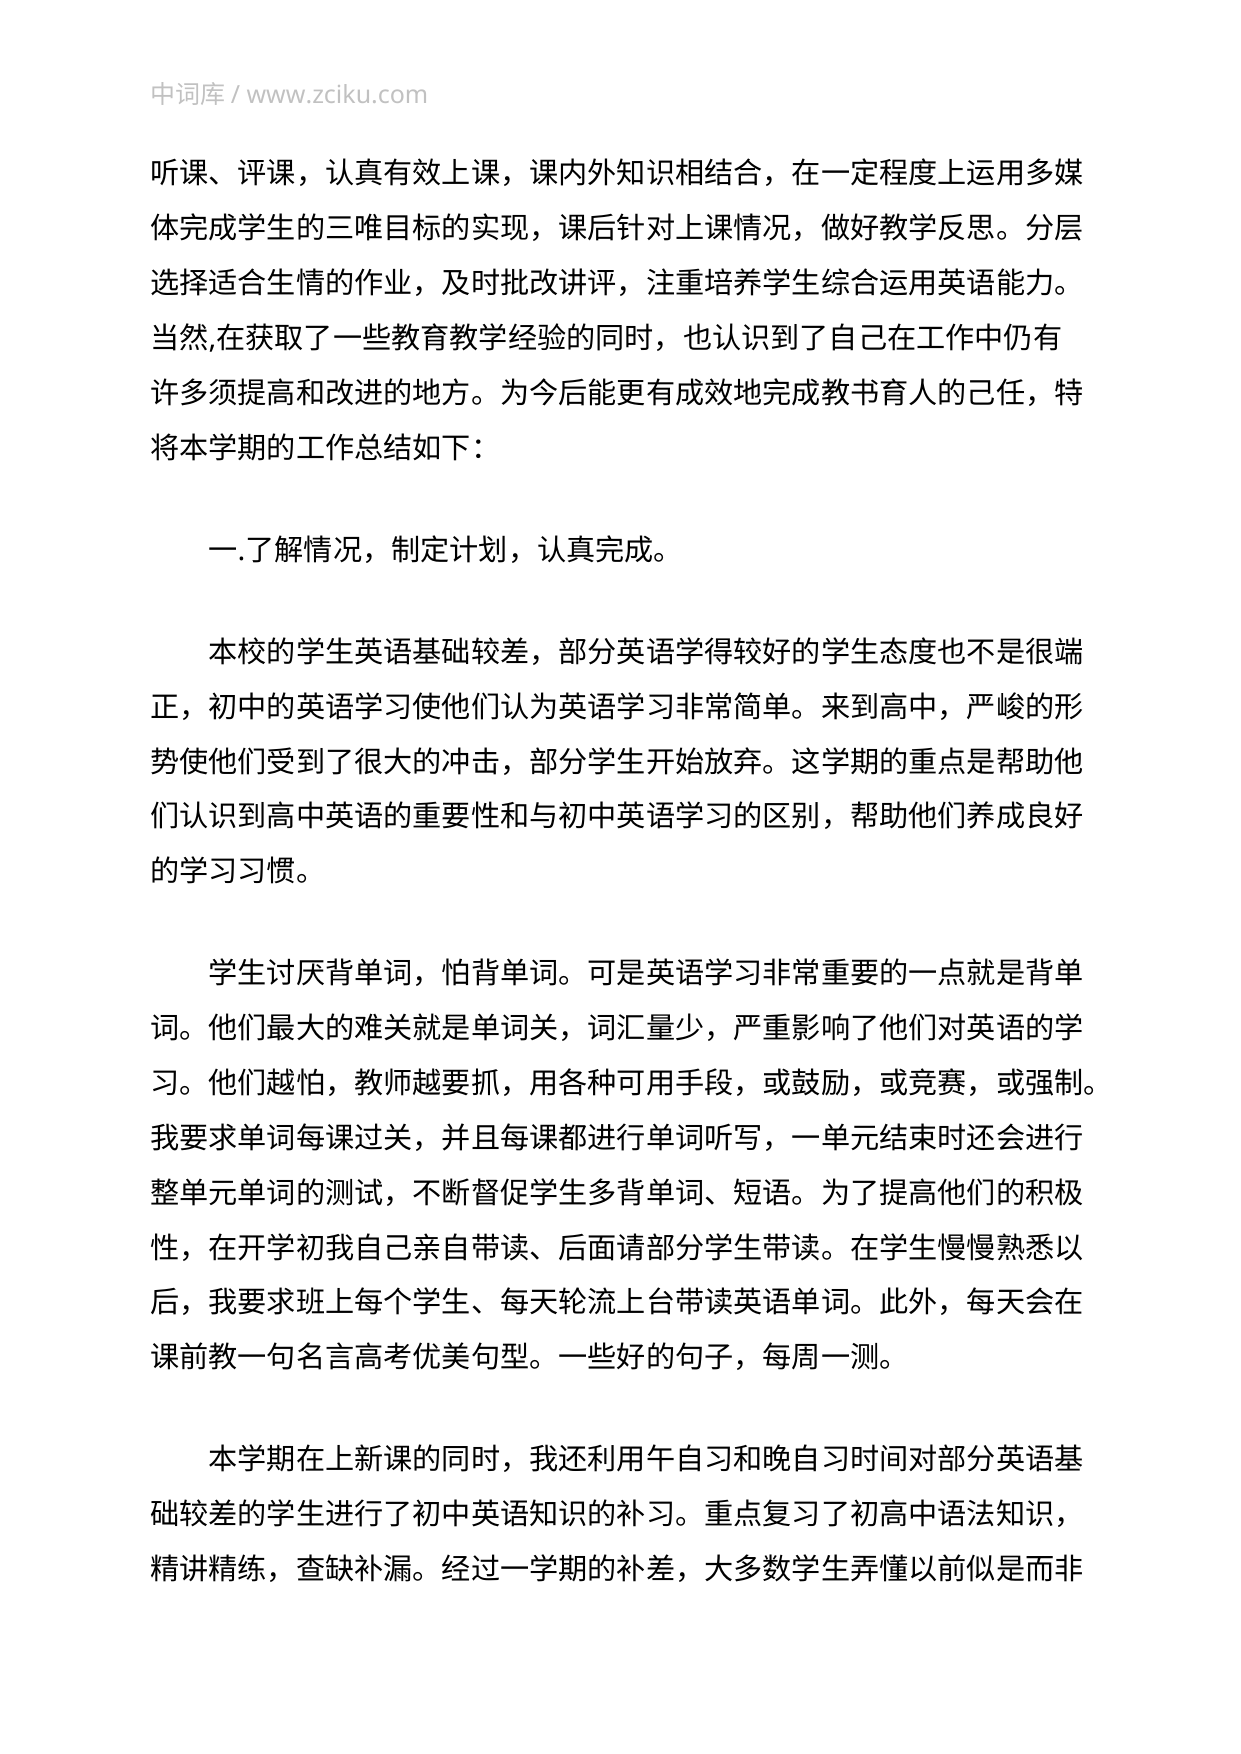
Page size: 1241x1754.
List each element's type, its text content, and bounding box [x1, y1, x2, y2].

text 本校的学生英语基础较差，部分英语学得较好的学生态度也不是很端正，初中的英语学习使他们认为英语学习非常简单。来到高中，严峻的形势使他们受到了很大的冲击，部分学生开始放弃。这学期的重点是帮助他们认识到高中英语的重要性和与初中英语学习的区别，帮助他们养成良好的学习习惯。 [150, 628, 1090, 890]
text 一.了解情况，制定计划，认真完成。 [150, 526, 1090, 569]
text 学生讨厌背单词，怕背单词。可是英语学习非常重要的一点就是背单词。他们最大的难关就是单词关，词汇量少，严重影响了他们对英语的学习。他们越怕，教师越要抓，用各种可用手段，或鼓励，或竞赛，或强制。我要求单词每课过关，并且每课都进行单词听写，一单元结束时还会进行整单元单词的测试，不断督促学生多背单词、短语。为了提高他们的积极性，在开学初我自己亲自带读、后面请部分学生带读。在学生慢慢熟悉以后，我要求班上每个学生、每天轮流上台带读英语单词。此外，每天会在课前教一句名言高考优美句型。一些好的句子，每周一测。 [150, 950, 1090, 1376]
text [150, 150, 1090, 467]
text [150, 1436, 1090, 1588]
